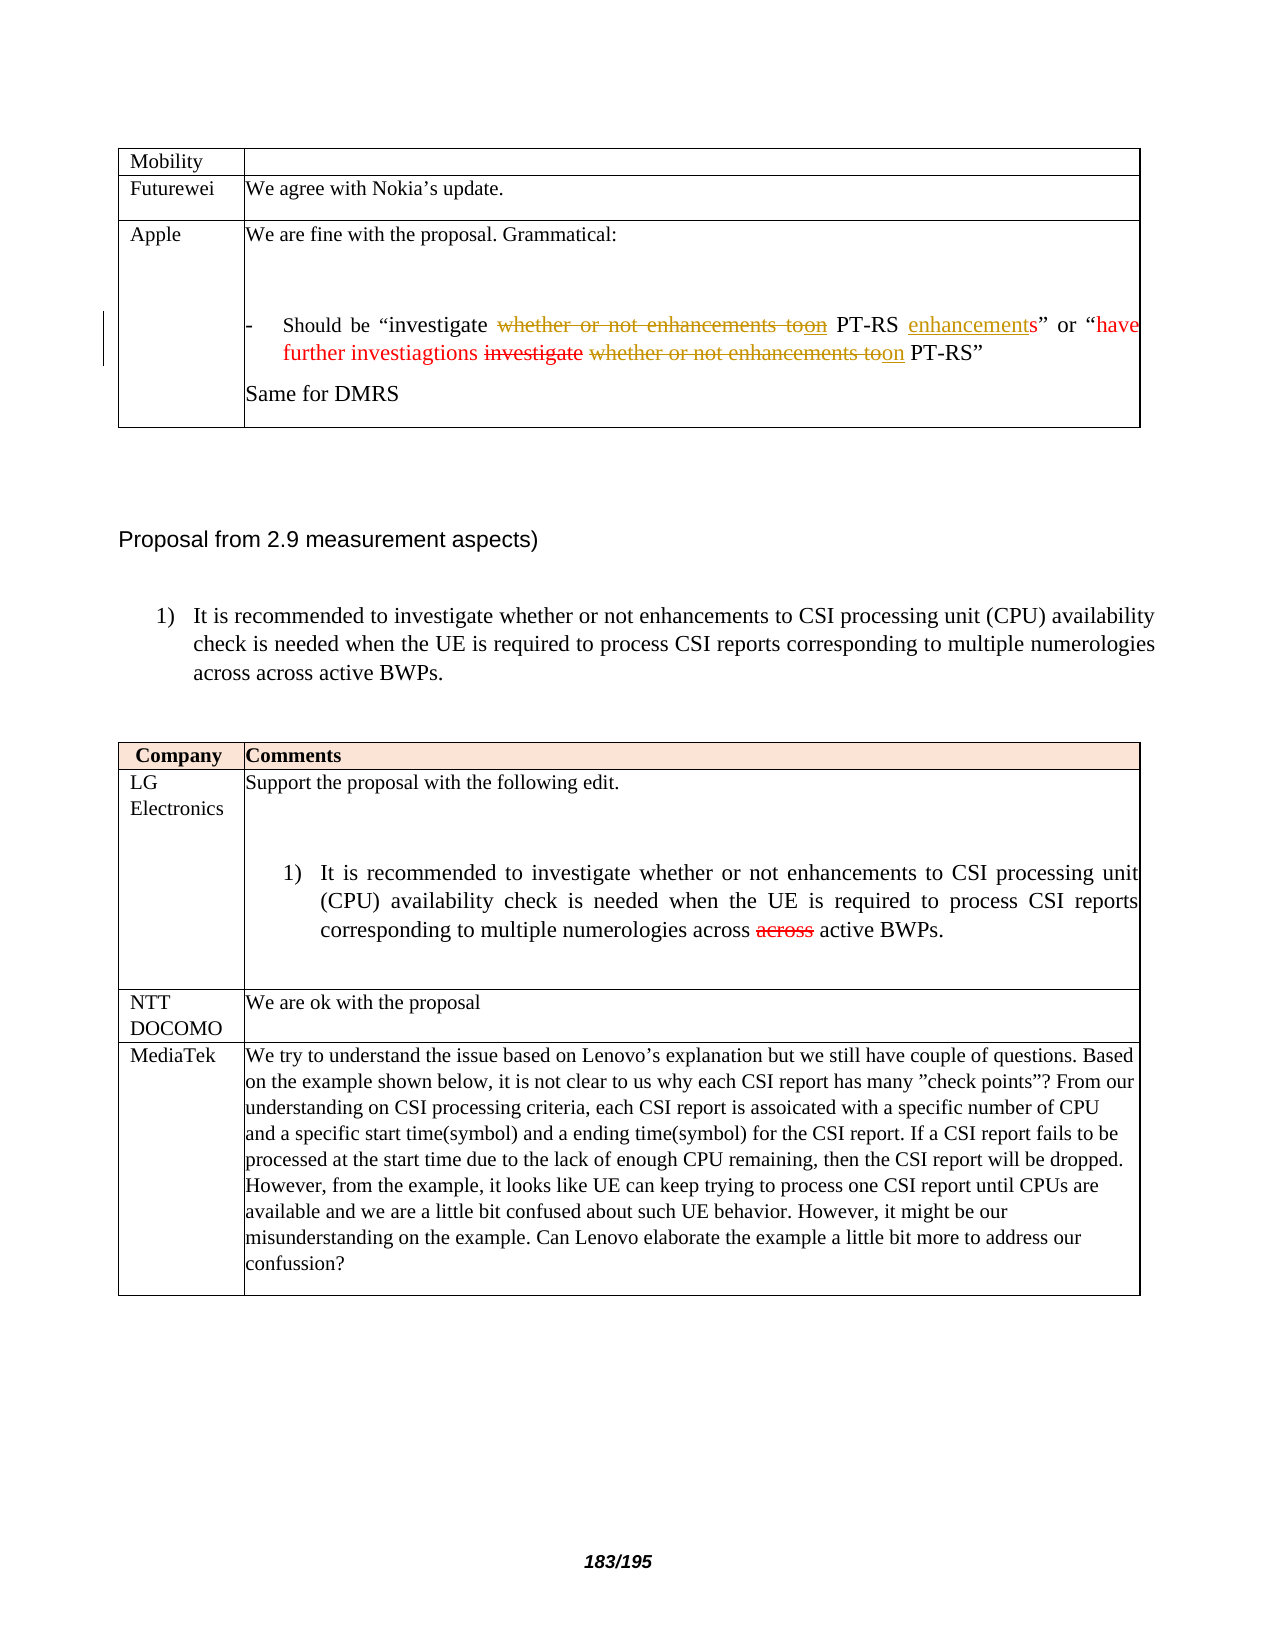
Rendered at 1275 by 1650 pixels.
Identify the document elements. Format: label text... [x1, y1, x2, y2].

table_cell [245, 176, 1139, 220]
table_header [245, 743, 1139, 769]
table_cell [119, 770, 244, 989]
list It is recommended to investigate whether or not enhancements to CSI processing unit (CPU) availability check is needed when the UE is required to process CSI reports corresponding to multiple numerologies across across active BWPs. [156, 602, 1157, 685]
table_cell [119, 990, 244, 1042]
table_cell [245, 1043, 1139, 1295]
subtitle Proposal from 2.9 measurement aspects) [118, 526, 1157, 552]
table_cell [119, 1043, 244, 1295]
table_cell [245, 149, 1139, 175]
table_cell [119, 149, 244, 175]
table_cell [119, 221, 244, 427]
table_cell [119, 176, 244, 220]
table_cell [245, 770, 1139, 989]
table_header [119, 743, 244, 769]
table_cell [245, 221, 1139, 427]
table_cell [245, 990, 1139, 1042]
